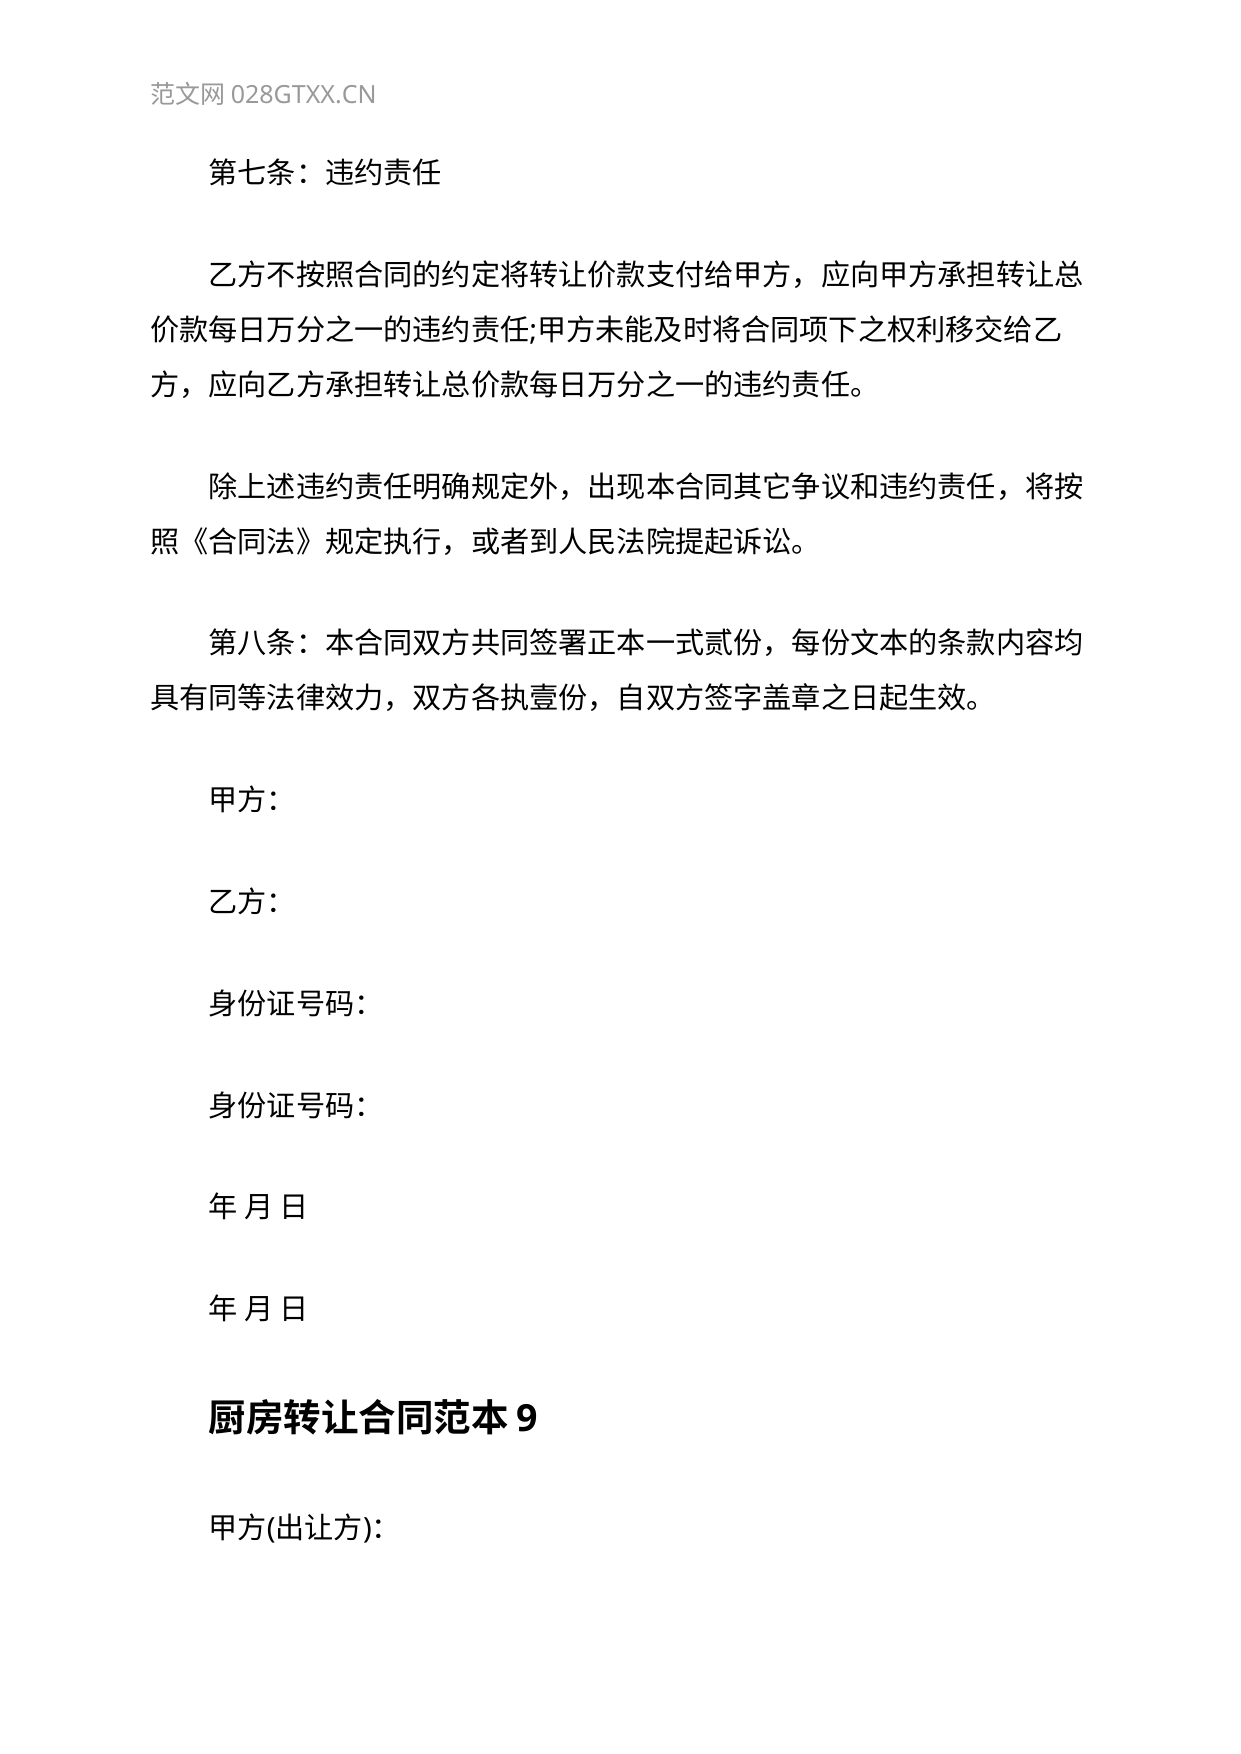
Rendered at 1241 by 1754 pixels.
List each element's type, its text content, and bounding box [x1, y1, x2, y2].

text 乙方不按照合同的约定将转让价款支付给甲方，应向甲方承担转让总价款每日万分之一的违约责任;甲方未能及时将合同项下之权利移交给乙方，应向乙方承担转让总价款每日万分之一的违约责任。 [150, 252, 1090, 404]
text 厨房转让合同范本9 [150, 1387, 1090, 1442]
text 乙方： [150, 878, 1090, 921]
text 第八条：本合同双方共同签署正本一式贰份，每份文本的条款内容均具有同等法律效力，双方各执壹份，自双方签字盖章之日起生效。 [150, 620, 1090, 717]
text 甲方(出让方)： [150, 1505, 1090, 1547]
text 年 月 日 [150, 1286, 1090, 1328]
text 年 月 日 [150, 1184, 1090, 1226]
text 第七条：违约责任 [150, 150, 1090, 192]
text 身份证号码： [150, 1082, 1090, 1124]
text 除上述违约责任明确规定外，出现本合同其它争议和违约责任，将按照《合同法》规定执行，或者到人民法院提起诉讼。 [150, 463, 1090, 561]
text 甲方： [150, 777, 1090, 819]
text 身份证号码： [150, 980, 1090, 1023]
